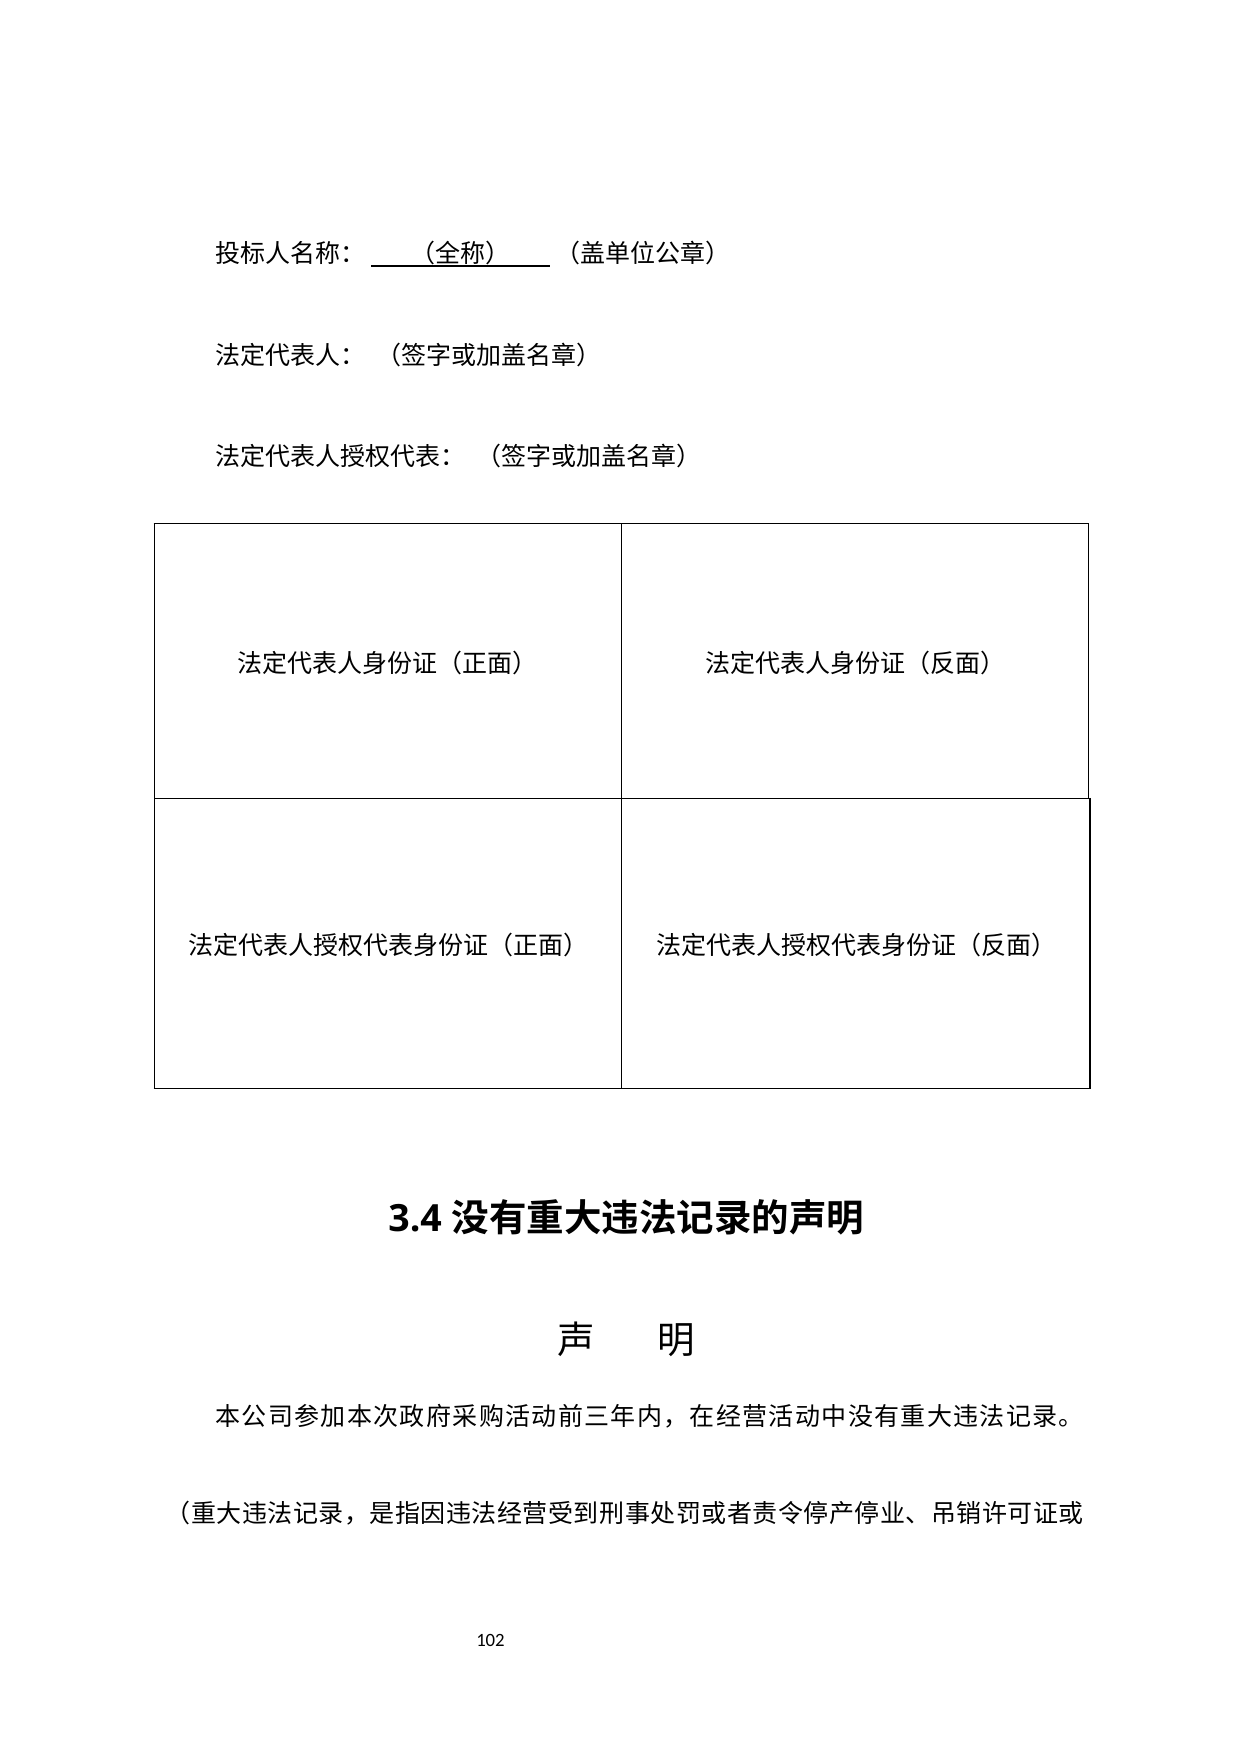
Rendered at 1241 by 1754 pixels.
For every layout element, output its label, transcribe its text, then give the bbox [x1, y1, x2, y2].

table_header 法定代表人身份证（反面） [622, 524, 1088, 798]
text 法定代表人： （签字或加盖名章） [165, 321, 1087, 386]
table_cell 法定代表人授权代表身份证（反面） [622, 799, 1089, 1088]
text 法定代表人授权代表： （签字或加盖名章） [165, 422, 1087, 487]
table_header 法定代表人身份证（正面） [155, 524, 621, 798]
text 投标人名称： （全称） （盖单位公章） [165, 219, 1087, 284]
text 3.4 没有重大违法记录的声明 [165, 1183, 1087, 1248]
table_cell 法定代表人授权代表身份证（正面） [155, 799, 621, 1088]
text 声 明 [165, 1304, 1087, 1369]
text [165, 1382, 1087, 1544]
